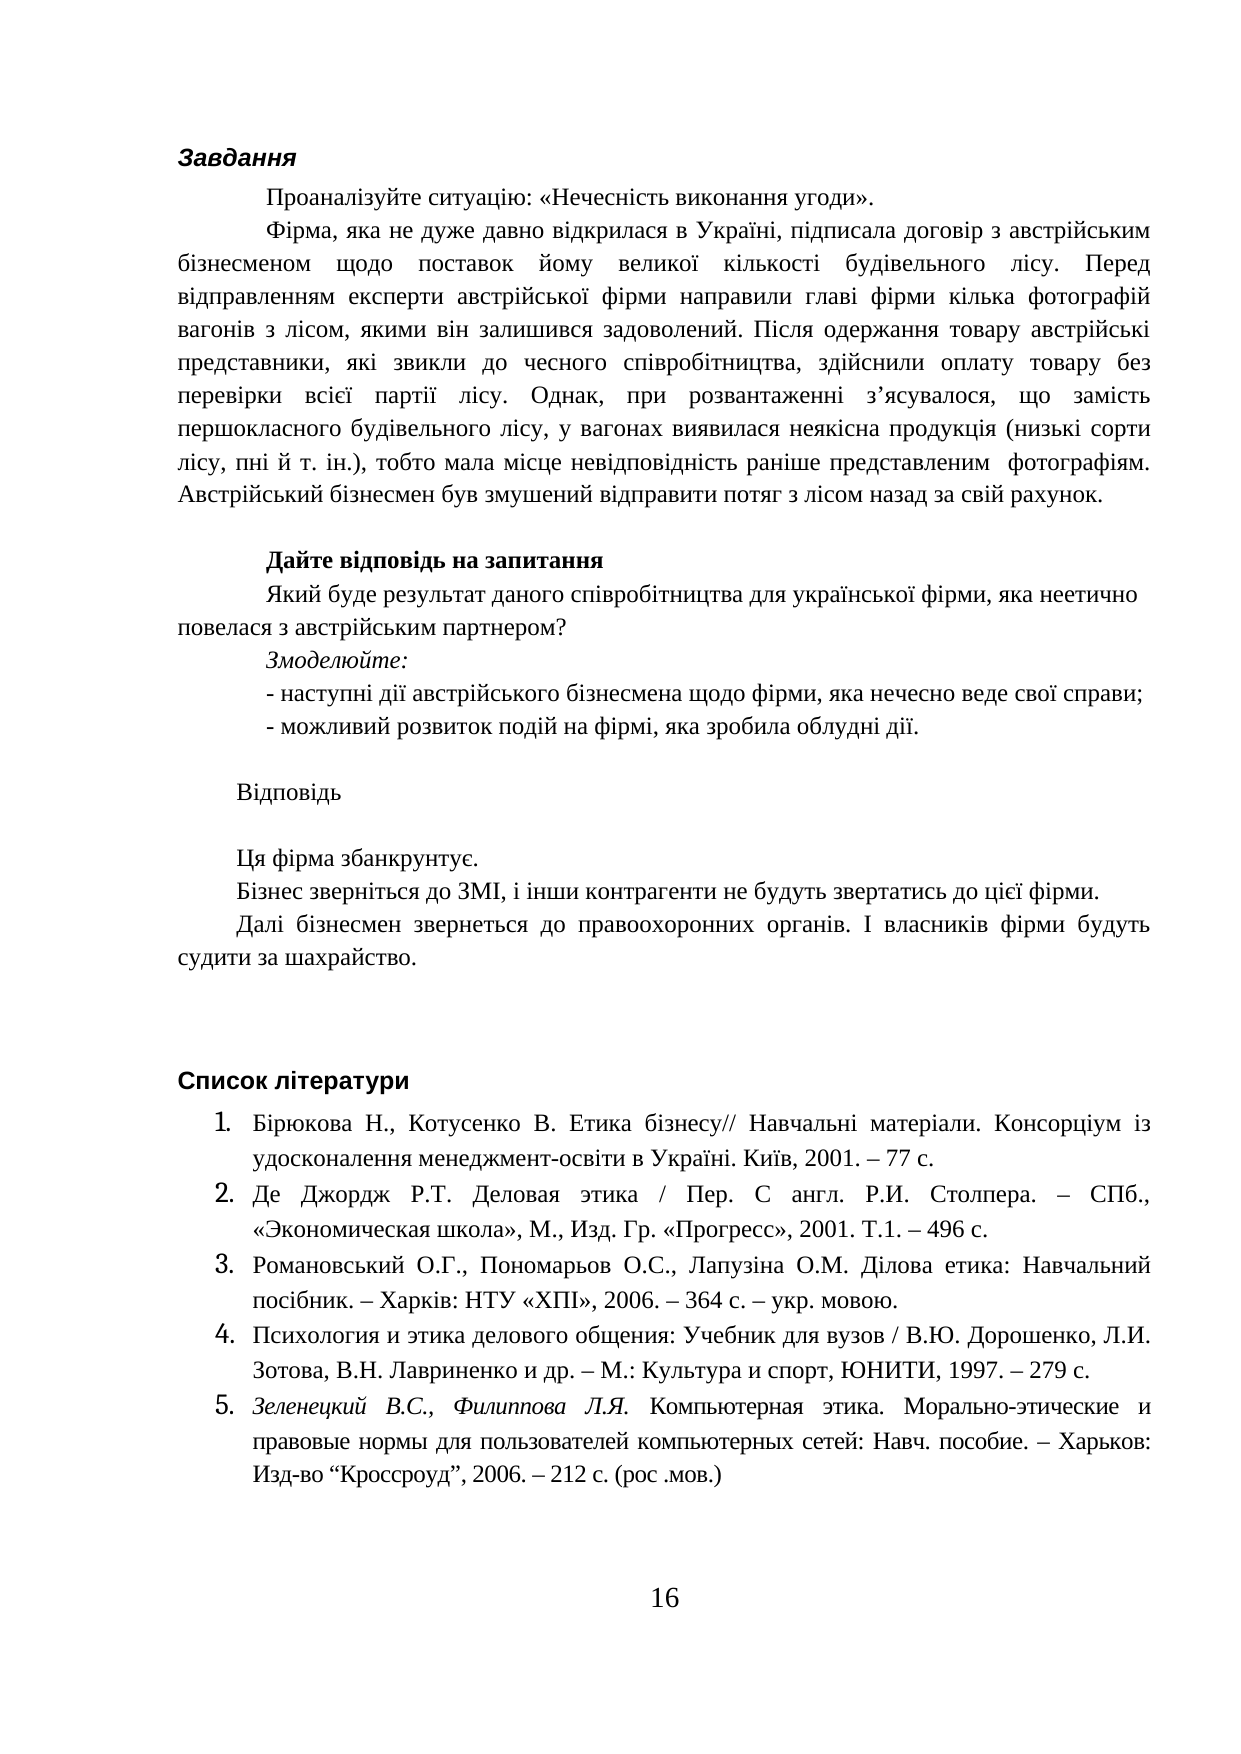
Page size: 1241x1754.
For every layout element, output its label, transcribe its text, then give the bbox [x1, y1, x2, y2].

text Бізнес зверніться до ЗМІ, і інши контрагенти не будуть звертатись до цієї фірми. [177, 876, 1152, 904]
list Романовський О.Г., Пономарьов О.С., Лапузіна О.М. Ділова етика: Навчальний посібник. – Харків: НТУ «ХПІ», 2006. – 364 с. – укр. мовою. [215, 1247, 1152, 1313]
text Змоделюйте: [177, 645, 1152, 673]
text - можливий розвиток подій на фірмі, яка зробила облудні дії. [177, 711, 1152, 739]
list Психология и этика делового общения: Учебник для вузов / В.Ю. Дорошенко, Л.И. Зотова, В.Н. Лавриненко и др. – М.: Культура и спорт, ЮНИТИ, 1997. – 279 с. [215, 1318, 1152, 1384]
text Далі бізнесмен звернеться до правоохоронних органів. І власників фірми будуть судити за шахрайство. [177, 909, 1152, 971]
list Бірюкова Н., Котусенко В. Етика бізнесу// Навчальні матеріали. Консорціум із удосконалення менеджмент-освіти в Україні. Київ, 2001. – 77 с. [215, 1105, 1152, 1172]
text Ця фірма збанкрунтує. [177, 843, 1152, 872]
text Проаналізуйте ситуацію: «Нечесність виконання угоди». [177, 182, 1152, 211]
text Фірма, яка не дуже давно відкрилася в Україні, підписала договір з австрійським бізнесменом щодо поставок йому великої кількості будівельного лісу. Перед відправленням експерти австрійської фірми направили главі фірми кілька фотографій вагонів з лісом, якими він залишився задоволений. Після одержання товару австрійські представники, які звикли до чесного співробітництва, здійснили оплату товару без перевірки всієї партії лісу. Однак, при розвантаженні з’ясувалося, що замість першокласного будівельного лісу, у вагонах виявилася неякісна продукція (низькі сорти лісу, пні й т. ін.), тобто мала місце невідповідність раніше представленим фотографіям. Австрійський бізнесмен був змушений відправити потяг з лісом назад за свій рахунок. [177, 215, 1152, 508]
list Де Джордж Р.Т. Деловая этика / Пер. С англ. Р.И. Столпера. – СПб., «Экономическая школа», М., Изд. Гр. «Прогресс», 2001. Т.1. – 496 с. [215, 1176, 1152, 1243]
text Дайте відповідь на запитання [177, 546, 1152, 574]
text Відповідь [177, 777, 1152, 806]
text Який буде результат даного співробітництва для української фірми, яка неетично повелася з австрійським партнером? [177, 579, 1152, 640]
list Зеленецкий В.С., Филиппова Л.Я. Компьютерная этика. Морально-этические и правовые нормы для пользователей компьютерных сетей: Навч. пособие. – Харьков: Изд-во “Кроссроуд”, 2006. – 212 с. (рос .мов.) [215, 1388, 1152, 1488]
subtitle Завдання [177, 143, 1152, 172]
text - наступні дії австрійського бізнесмена щодо фірми, яка нечесно веде свої справи; [177, 678, 1152, 706]
subtitle Список літератури [177, 1066, 1152, 1095]
